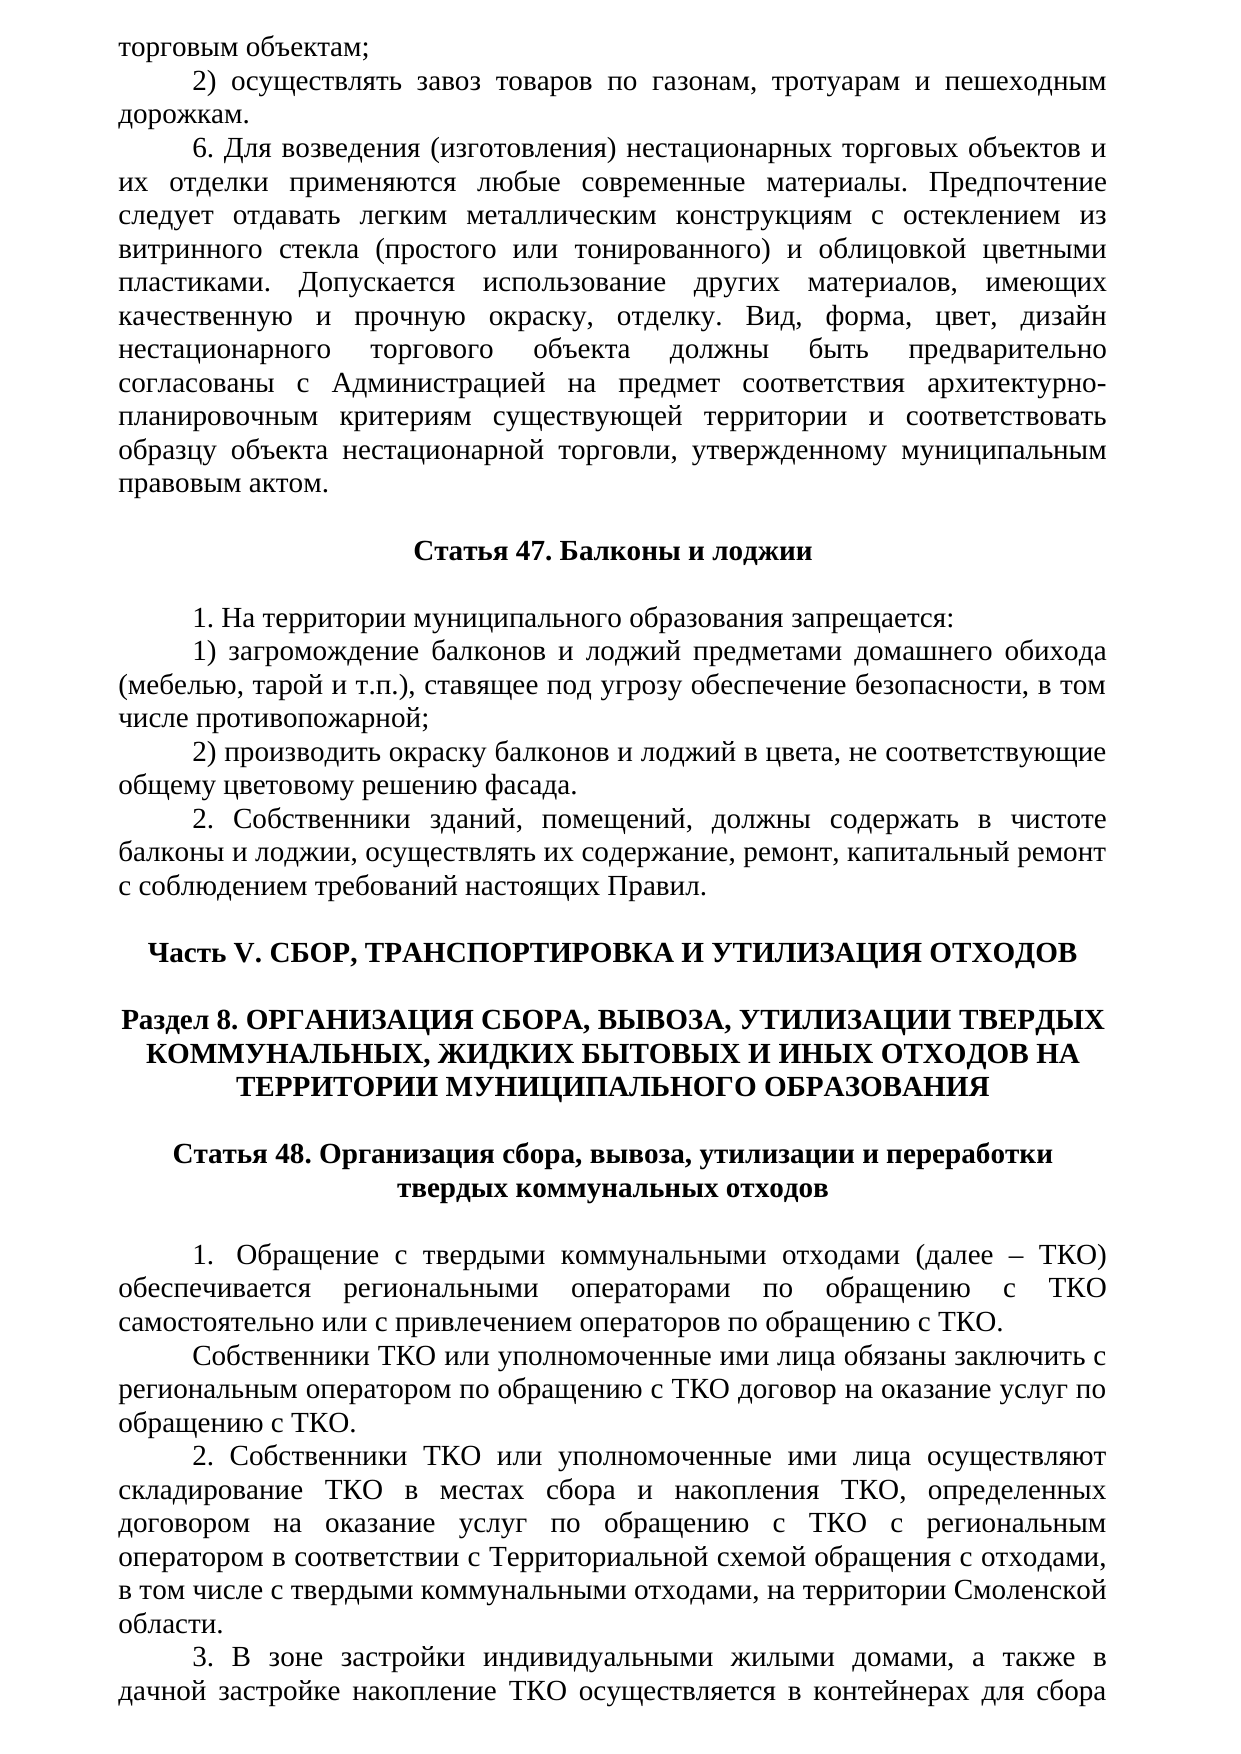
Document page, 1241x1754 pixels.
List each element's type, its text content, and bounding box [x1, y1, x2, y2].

text 2. Собственники ТКО или уполномоченные ими лица осуществляют складирование ТКО в местах сбора и накопления ТКО, определенных договором на оказание услуг по обращению с ТКО с региональным оператором в соответствии с Территориальной схемой обращения с отходами, в том числе с твердыми коммунальными отходами, на территории Смоленской области. [118, 1438, 1107, 1639]
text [118, 29, 1107, 63]
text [118, 1639, 1107, 1707]
text Статья 48. Организация сбора, вывоза, утилизации и переработки твердых коммунальных отходов [118, 1136, 1107, 1203]
text Собственники ТКО или уполномоченные ими лица обязаны заключить с региональным оператором по обращению с ТКО договор на оказание услуг по обращению с ТКО. [118, 1338, 1107, 1438]
text 6. Для возведения (изготовления) нестационарных торговых объектов и их отделки применяются любые современные материалы. Предпочтение следует отдавать легким металлическим конструкциям с остеклением из витринного стекла (простого или тонированного) и облицовкой цветными пластиками. Допускается использование других материалов, имеющих качественную и прочную окраску, отделку. Вид, форма, цвет, дизайн нестационарного торгового объекта должны быть предварительно согласованы с Администрацией на предмет соответствия архитектурно-планировочным критериям существующей территории и соответствовать образцу объекта нестационарной торговли, утвержденному муниципальным правовым актом. [118, 130, 1107, 499]
text 2) производить окраску балконов и лоджий в цвета, не соответствующие общему цветовому решению фасада. [118, 734, 1107, 801]
text 2) осуществлять завоз товаров по газонам, тротуарам и пешеходным дорожкам. [118, 63, 1107, 130]
text Статья 47. Балконы и лоджии [118, 533, 1107, 566]
text Раздел 8. ОРГАНИЗАЦИЯ СБОРА, ВЫВОЗА, УТИЛИЗАЦИИ ТВЕРДЫХ КОММУНАЛЬНЫХ, ЖИДКИХ БЫТОВЫХ И ИНЫХ ОТХОДОВ НА ТЕРРИТОРИИ МУНИЦИПАЛЬНОГО ОБРАЗОВАНИЯ [118, 1002, 1107, 1103]
text 1. На территории муниципального образования запрещается: [118, 600, 1107, 633]
list Обращение с твердыми коммунальными отходами (далее – ТКО) обеспечивается региональными операторами по обращению с ТКО самостоятельно или с привлечением операторов по обращению с ТКО. [118, 1237, 1107, 1338]
text Часть V. СБОР, ТРАНСПОРТИРОВКА И УТИЛИЗАЦИЯ ОТХОДОВ [118, 935, 1107, 969]
text 2. Собственники зданий, помещений, должны содержать в чистоте балконы и лоджии, осуществлять их содержание, ремонт, капитальный ремонт с соблюдением требований настоящих Правил. [118, 801, 1107, 902]
text 1) загромождение балконов и лоджий предметами домашнего обихода (мебелью, тарой и т.п.), ставящее под угрозу обеспечение безопасности, в том числе противопожарной; [118, 633, 1107, 734]
